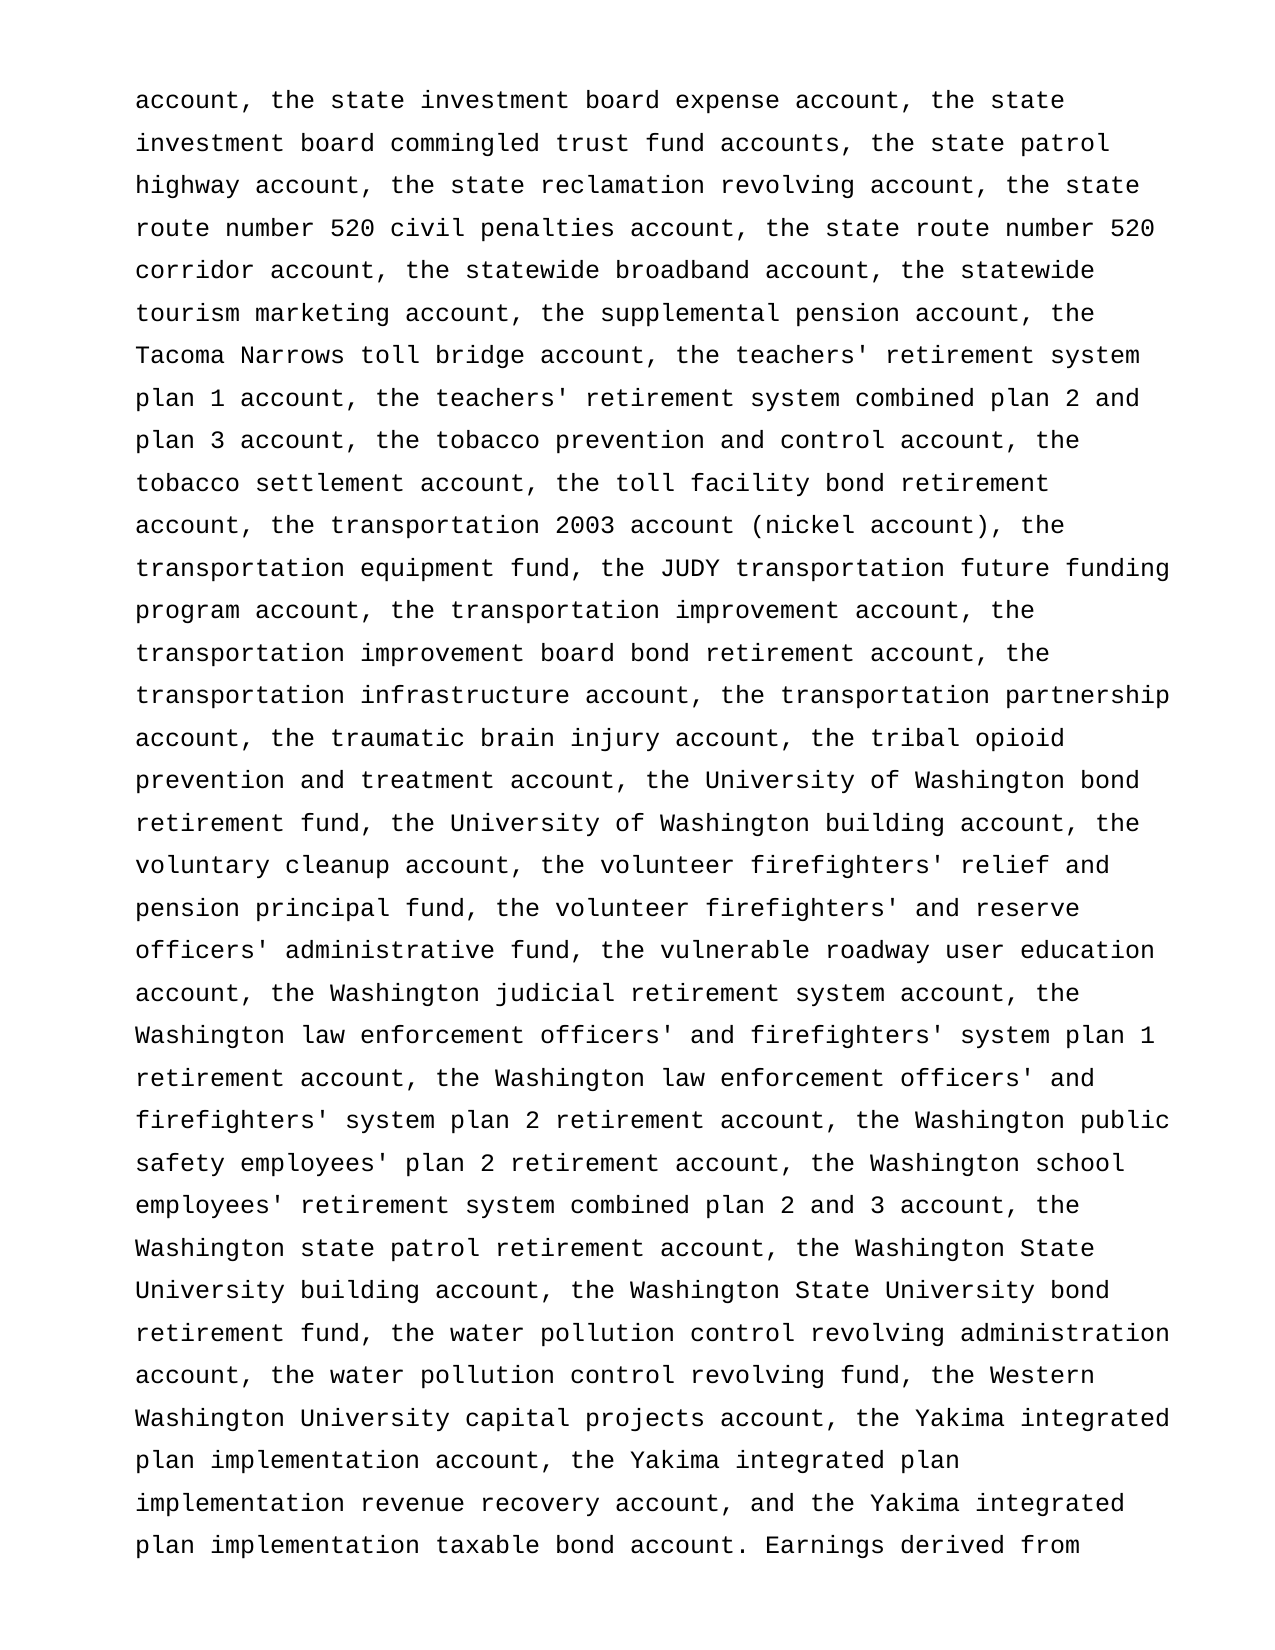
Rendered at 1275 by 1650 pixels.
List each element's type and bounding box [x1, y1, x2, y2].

text [135, 75, 1170, 1562]
